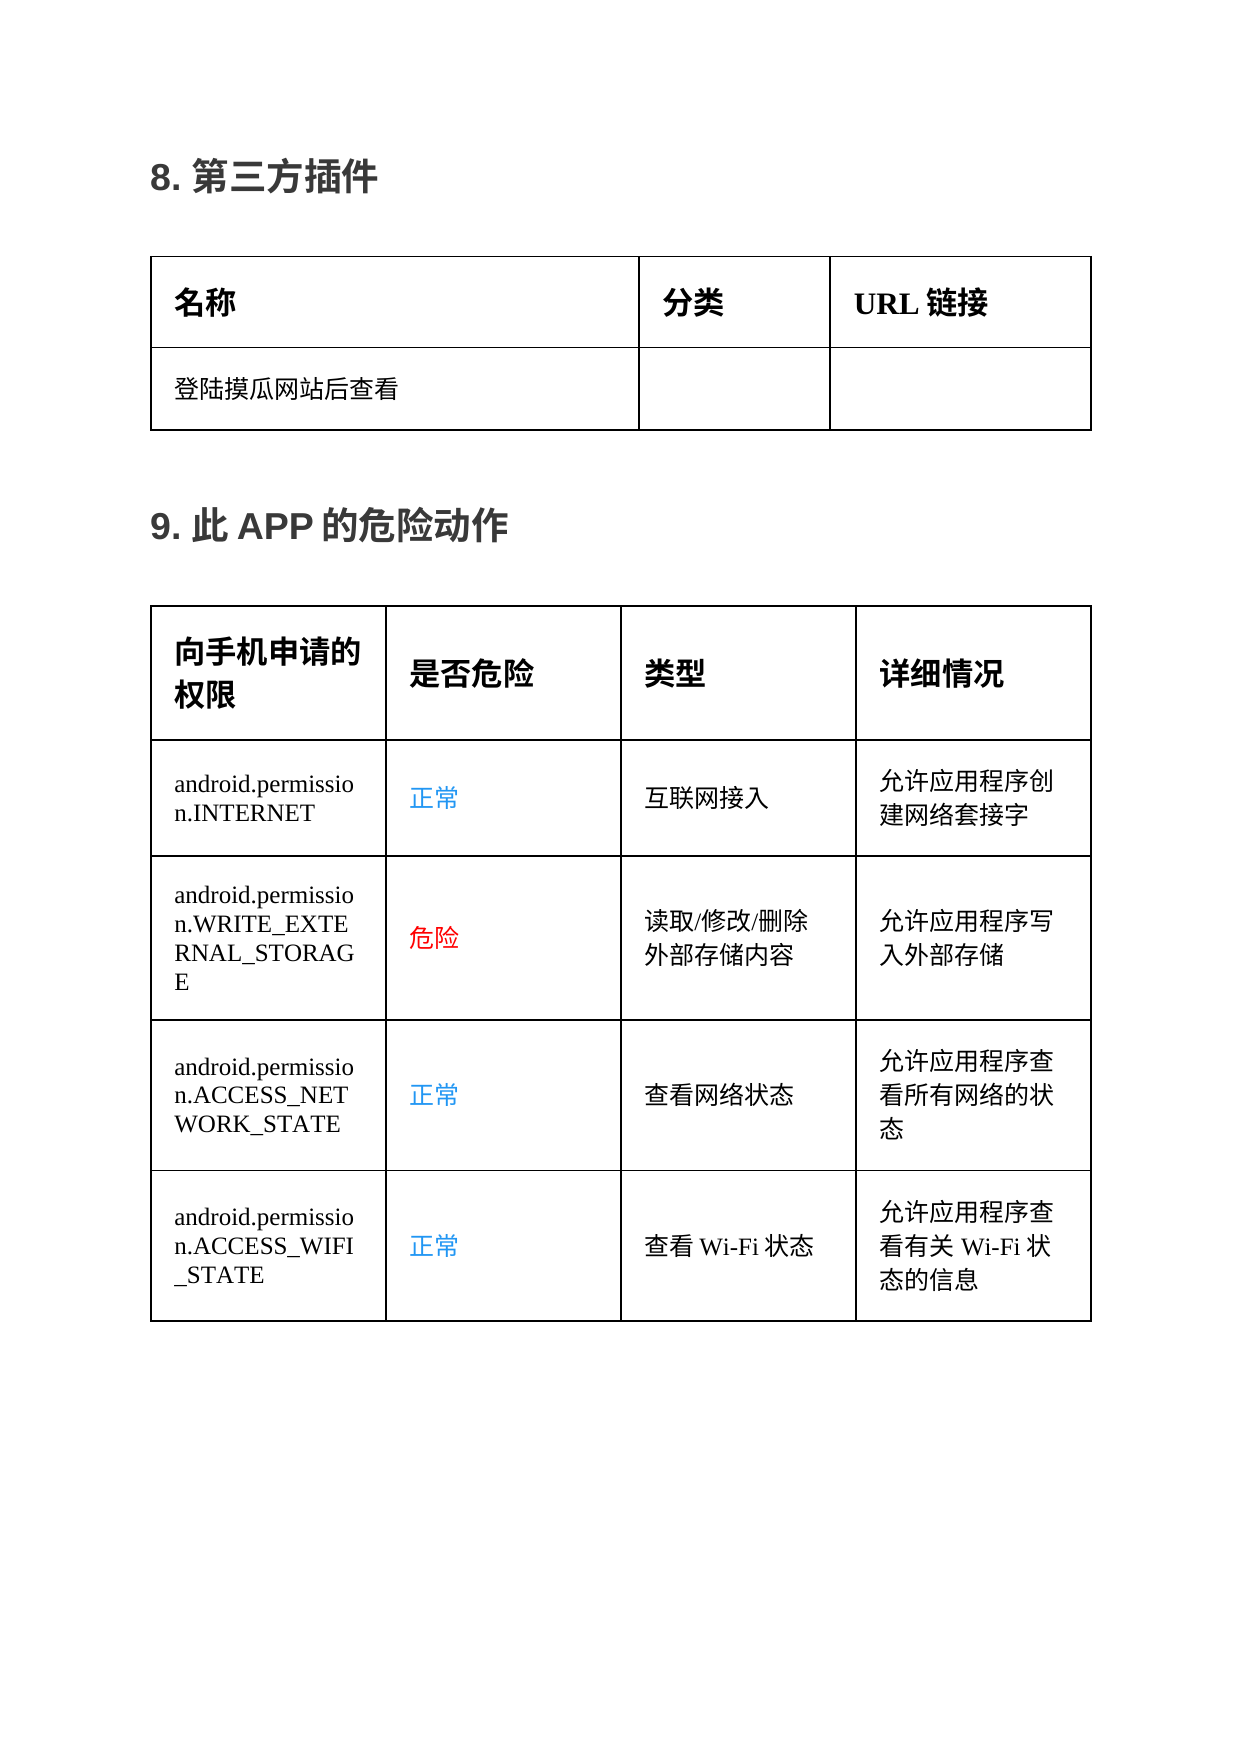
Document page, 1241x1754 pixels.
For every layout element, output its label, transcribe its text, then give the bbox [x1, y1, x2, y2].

table_header URL链接 [831, 257, 1090, 347]
table_header 名称 [152, 257, 638, 347]
table_cell android.permission.ACCESS_WIFI_STATE [152, 1171, 385, 1320]
table_cell 互联网接入 [622, 741, 855, 855]
table_cell 正常 [387, 741, 620, 855]
table_header 是否危险 [387, 607, 620, 739]
table_cell android.permission.ACCESS_NETWORK_STATE [152, 1021, 385, 1169]
table_cell android.permission.INTERNET [152, 741, 385, 855]
table_cell [831, 348, 1090, 429]
table_header 分类 [640, 257, 829, 347]
table_cell 正常 [387, 1171, 620, 1320]
table_cell 允许应用程序查看所有网络的状态 [857, 1021, 1090, 1169]
table_cell android.permission.WRITE_EXTERNAL_STORAGE [152, 857, 385, 1019]
table_header 详细情况 [857, 607, 1090, 739]
table_cell 正常 [387, 1021, 620, 1169]
table_cell 登陆摸瓜网站后查看 [152, 348, 638, 429]
table_header 向手机申请的权限 [152, 607, 385, 739]
table_cell 允许应用程序写入外部存储 [857, 857, 1090, 1019]
table_cell 读取/修改/删除外部存储内容 [622, 857, 855, 1019]
table_cell 查看网络状态 [622, 1021, 855, 1169]
subtitle 8. 第三方插件 [150, 150, 1090, 201]
table_cell 允许应用程序查看有关 Wi-Fi 状态的信息 [857, 1171, 1090, 1320]
table_cell 危险 [387, 857, 620, 1019]
table_cell 查看Wi-Fi状态 [622, 1171, 855, 1320]
table_cell 允许应用程序创建网络套接字 [857, 741, 1090, 855]
subtitle 9. 此APP的危险动作 [150, 499, 1090, 551]
table_cell [640, 348, 829, 429]
table_header 类型 [622, 607, 855, 739]
